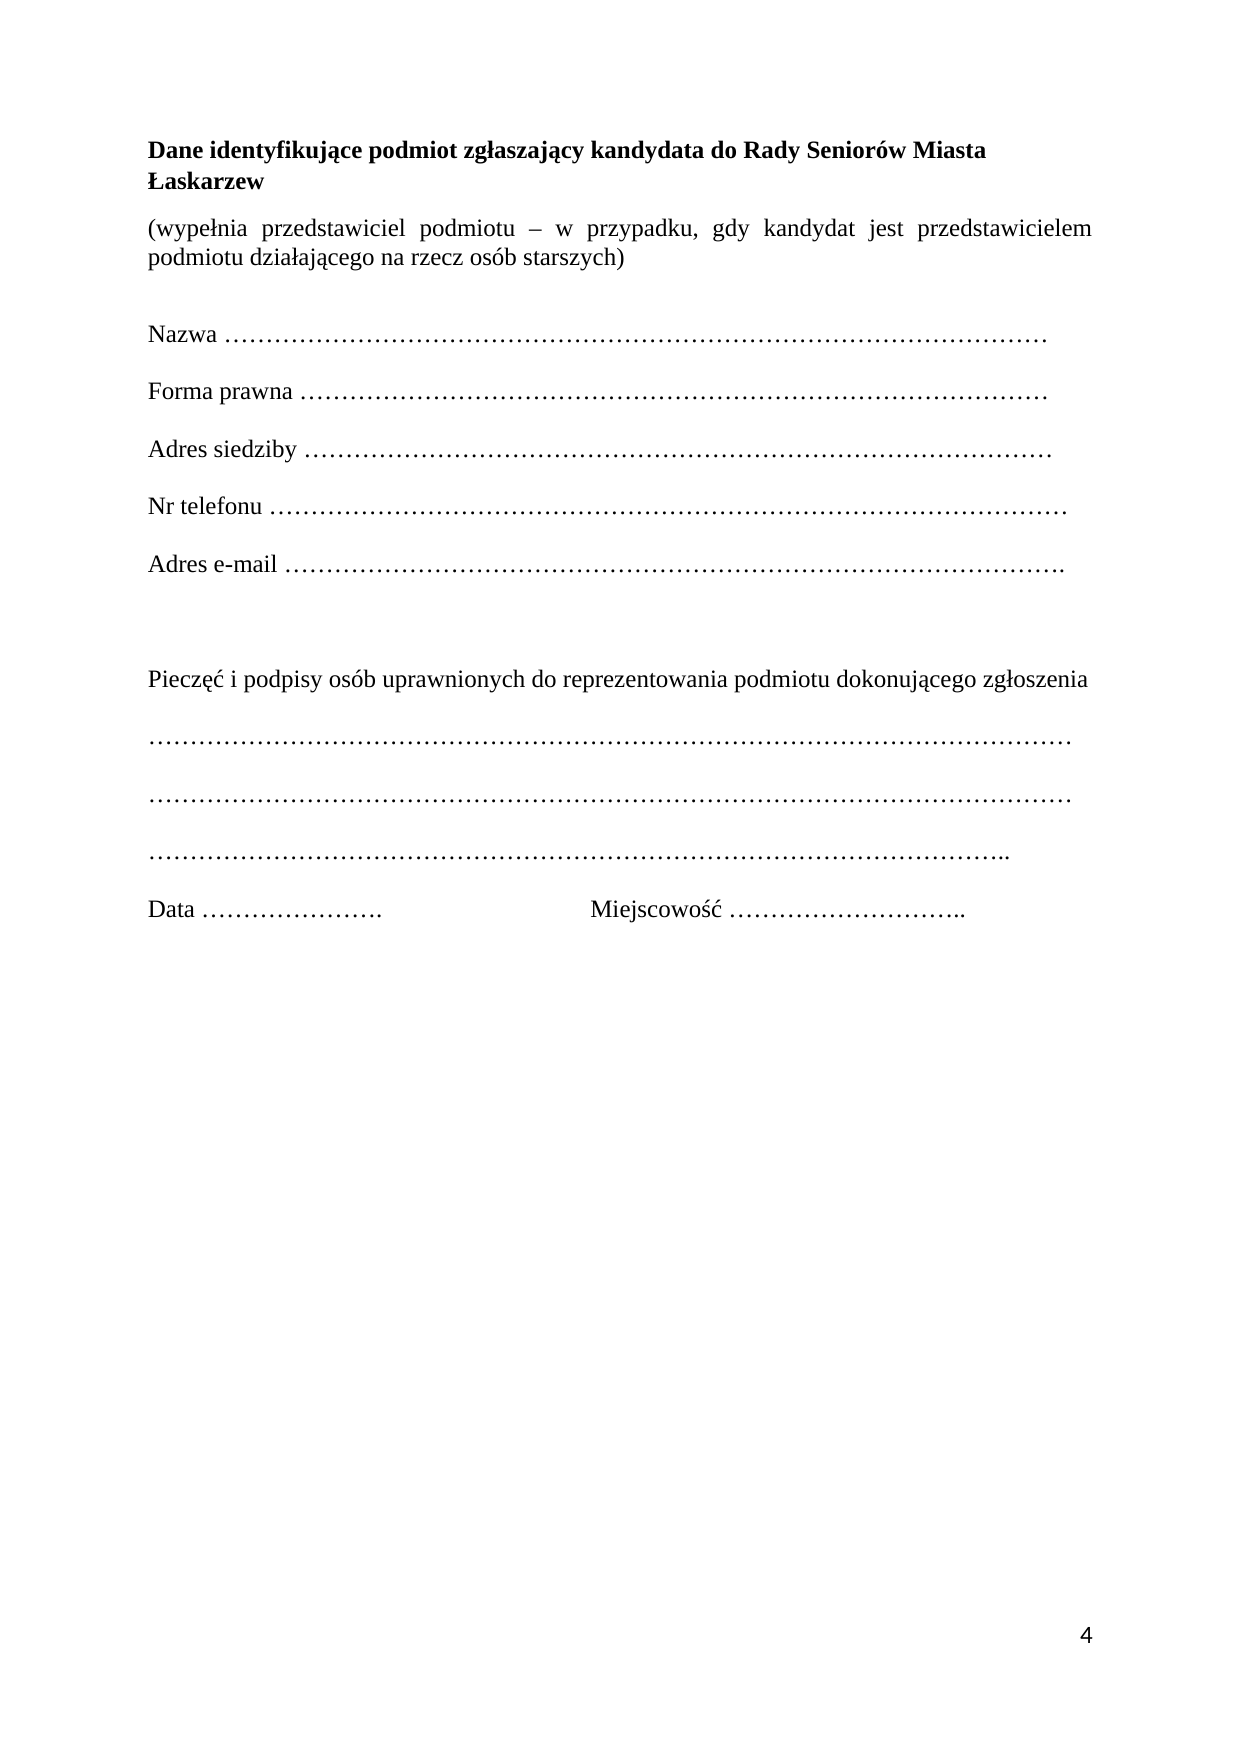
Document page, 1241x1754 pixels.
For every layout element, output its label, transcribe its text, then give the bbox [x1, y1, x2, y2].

text Dane identyfikujące podmiot zgłaszający kandydata do Rady Seniorów Miasta Łaskarzew [148, 135, 1093, 194]
text Nazwa ……………………………………………………………………………………… [148, 319, 1093, 347]
text Forma prawna ……………………………………………………………………………… [148, 376, 1093, 405]
text Pieczęć i podpisy osób uprawnionych do reprezentowania podmiotu dokonującego zgłoszenia [148, 664, 1093, 692]
text Data …………………. Miejscowość ……………………….. [148, 894, 1093, 922]
text (wypełnia przedstawiciel podmiotu – w przypadku, gdy kandydat jest przedstawicielem podmiotu działającego na rzecz osób starszych) [148, 213, 1093, 271]
text Nr telefonu …………………………………………………………………………………… [148, 491, 1093, 520]
text Adres e-mail …………………………………………………………………………………. [148, 549, 1093, 577]
text Adres siedziby ……………………………………………………………………………… [148, 434, 1093, 462]
text ……………………………………………………………………………………………………………………………………………………………………………………………………………………………………………………………………………………………….. [148, 721, 1093, 865]
